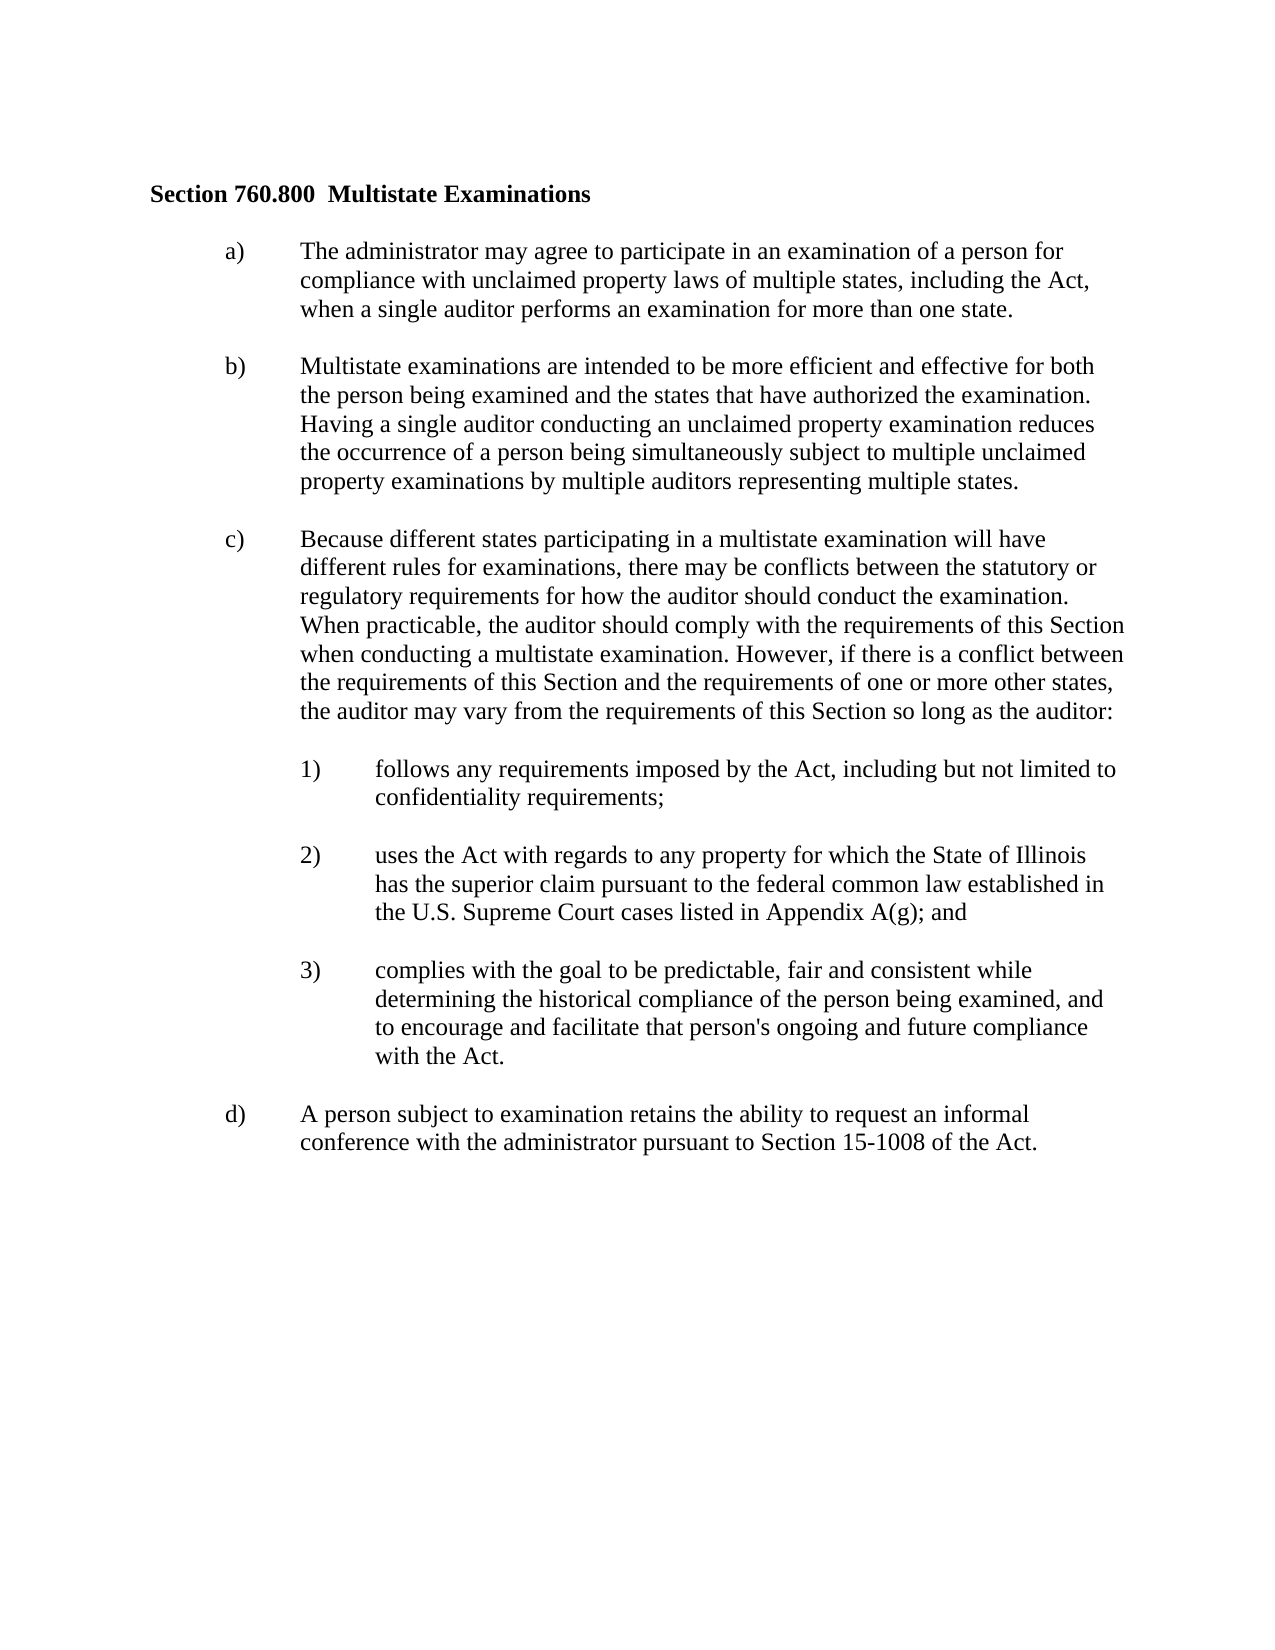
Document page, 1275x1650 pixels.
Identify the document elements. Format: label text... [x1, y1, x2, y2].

text b) Multistate examinations are intended to be more efficient and effective for both the person being examined and the states that have authorized the examination. Having a single auditor conducting an unclaimed property examination reduces the occurrence of a person being simultaneously subject to multiple unclaimed property examinations by multiple auditors representing multiple states. [225, 351, 1125, 495]
text d) A person subject to examination retains the ability to request an informal conference with the administrator pursuant to Section 15-1008 of the Act. [225, 1099, 1125, 1156]
text 3) complies with the goal to be predictable, fair and consistent while determining the historical compliance of the person being examined, and to encourage and facilitate that person's ongoing and future compliance with the Act. [300, 955, 1125, 1070]
text c) Because different states participating in a multistate examination will have different rules for examinations, there may be conflicts between the statutory or regulatory requirements for how the auditor should conduct the examination. When practicable, the auditor should comply with the requirements of this Section when conducting a multistate examination. However, if there is a conflict between the requirements of this Section and the requirements of one or more other states, the auditor may vary from the requirements of this Section so long as the auditor: [225, 524, 1125, 725]
text Section 760.800 Multistate Examinations [150, 179, 1125, 207]
text 1) follows any requirements imposed by the Act, including but not limited to confidentiality requirements; [300, 754, 1125, 811]
text 2) uses the Act with regards to any property for which the State of Illinois has the superior claim pursuant to the federal common law established in the U.S. Supreme Court cases listed in Appendix A(g); and [300, 840, 1125, 926]
text a) The administrator may agree to participate in an examination of a person for compliance with unclaimed property laws of multiple states, including the Act, when a single auditor performs an examination for more than one state. [225, 236, 1125, 322]
